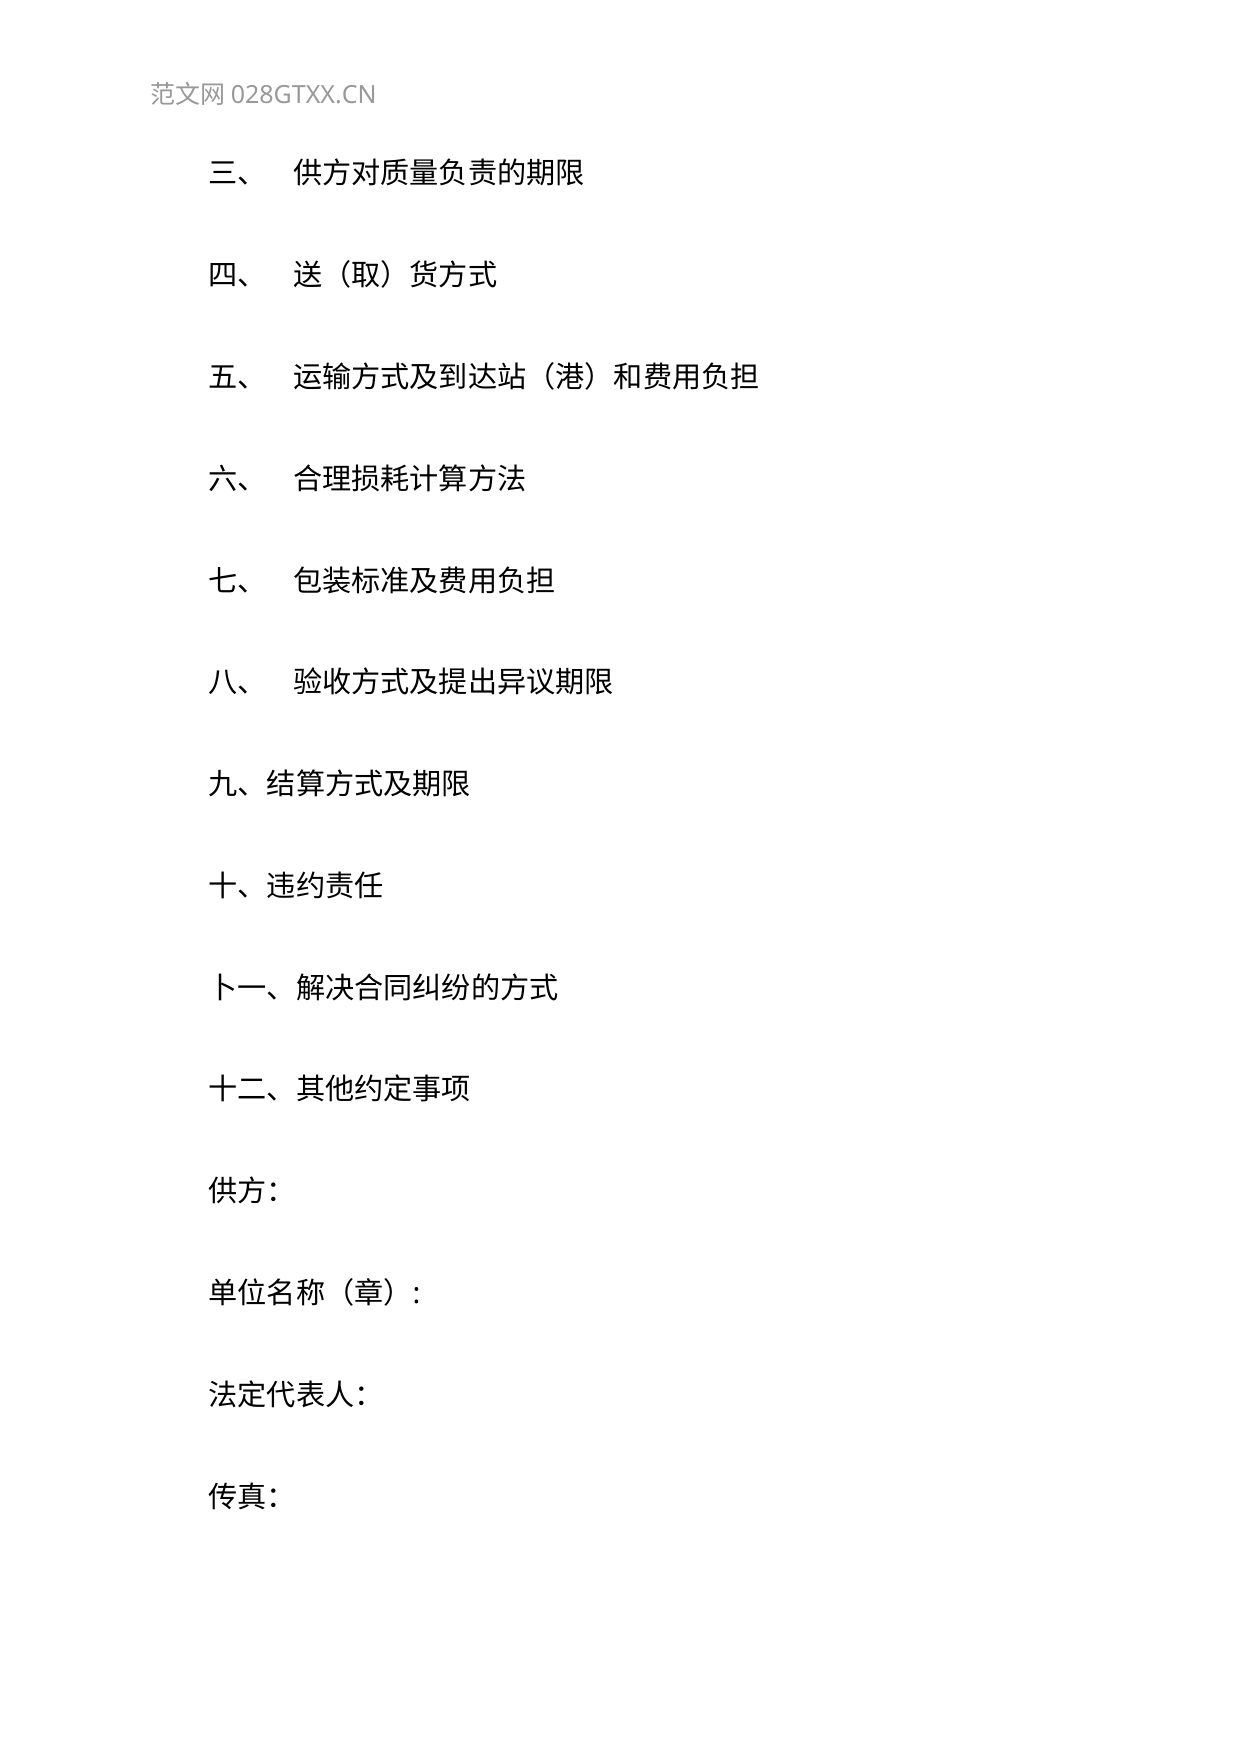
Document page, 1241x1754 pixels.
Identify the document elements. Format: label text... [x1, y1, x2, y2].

text 十二、其他约定事项 [150, 1066, 1090, 1108]
text 供方： [150, 1168, 1090, 1210]
text 十、违约责任 [150, 862, 1090, 905]
text 卜一、解决合同纠纷的方式 [150, 964, 1090, 1006]
text 法定代表人： [150, 1371, 1090, 1414]
text 四、 送（取）货方式 [150, 252, 1090, 294]
text 八、 验收方式及提出异议期限 [150, 659, 1090, 701]
text 九、结算方式及期限 [150, 761, 1090, 803]
text 七、 包装标准及费用负担 [150, 557, 1090, 599]
text 传真： [150, 1473, 1090, 1516]
text 六、 合理损耗计算方法 [150, 455, 1090, 498]
text 单位名称（章）: [150, 1269, 1090, 1312]
text 三、 供方对质量负责的期限 [150, 150, 1090, 192]
text 五、 运输方式及到达站（港）和费用负担 [150, 353, 1090, 396]
